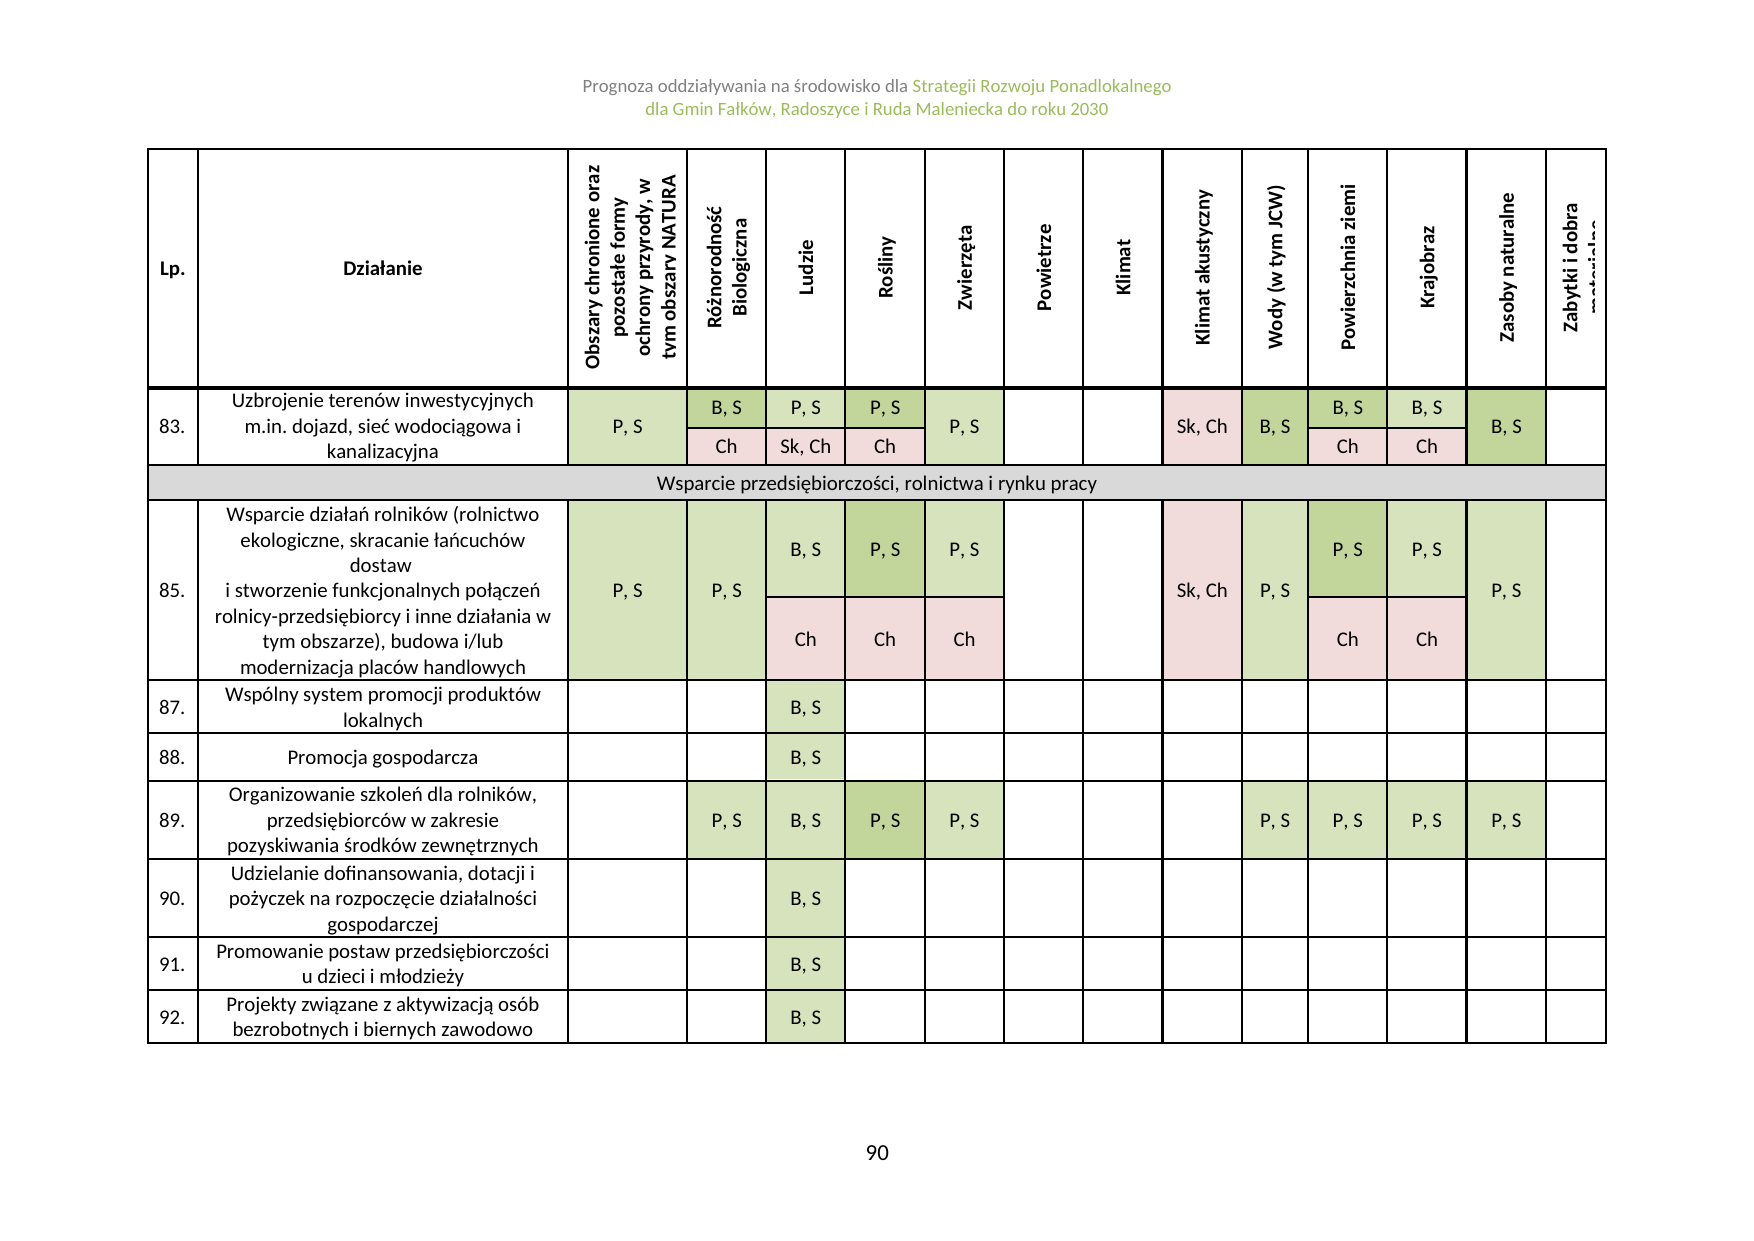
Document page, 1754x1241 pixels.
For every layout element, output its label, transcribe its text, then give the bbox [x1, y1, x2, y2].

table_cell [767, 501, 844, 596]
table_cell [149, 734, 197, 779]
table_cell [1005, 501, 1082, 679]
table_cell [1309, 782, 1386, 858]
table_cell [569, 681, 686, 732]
table_header Rośliny [846, 150, 924, 386]
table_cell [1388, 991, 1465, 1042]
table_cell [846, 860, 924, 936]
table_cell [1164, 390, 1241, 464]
table_header Powietrze [1005, 150, 1082, 386]
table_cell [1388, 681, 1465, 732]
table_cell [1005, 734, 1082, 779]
table_header Klimat [1084, 150, 1161, 386]
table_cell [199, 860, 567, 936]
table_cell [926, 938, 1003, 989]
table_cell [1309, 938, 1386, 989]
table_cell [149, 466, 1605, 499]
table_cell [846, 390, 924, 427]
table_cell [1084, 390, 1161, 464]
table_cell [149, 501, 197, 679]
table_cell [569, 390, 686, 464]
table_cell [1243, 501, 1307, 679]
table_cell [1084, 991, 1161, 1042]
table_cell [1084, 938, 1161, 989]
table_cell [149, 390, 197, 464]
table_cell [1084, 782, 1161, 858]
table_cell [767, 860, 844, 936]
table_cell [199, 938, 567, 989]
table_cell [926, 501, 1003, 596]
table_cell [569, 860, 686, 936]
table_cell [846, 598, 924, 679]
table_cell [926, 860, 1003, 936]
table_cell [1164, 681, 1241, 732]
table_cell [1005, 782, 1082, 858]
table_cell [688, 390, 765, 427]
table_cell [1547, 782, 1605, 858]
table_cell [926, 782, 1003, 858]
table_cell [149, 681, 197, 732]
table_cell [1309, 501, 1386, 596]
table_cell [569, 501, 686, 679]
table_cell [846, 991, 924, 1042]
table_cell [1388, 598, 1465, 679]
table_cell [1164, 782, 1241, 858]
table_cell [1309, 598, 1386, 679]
table_header Klimat akustyczny [1164, 150, 1241, 386]
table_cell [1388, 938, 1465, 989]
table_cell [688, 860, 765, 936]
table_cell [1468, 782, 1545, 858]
table_header Powierzchnia ziemi [1309, 150, 1386, 386]
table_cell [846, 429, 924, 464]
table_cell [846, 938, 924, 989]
table_header Lp. [149, 150, 197, 386]
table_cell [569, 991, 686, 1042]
table_header Krajobraz [1388, 150, 1465, 386]
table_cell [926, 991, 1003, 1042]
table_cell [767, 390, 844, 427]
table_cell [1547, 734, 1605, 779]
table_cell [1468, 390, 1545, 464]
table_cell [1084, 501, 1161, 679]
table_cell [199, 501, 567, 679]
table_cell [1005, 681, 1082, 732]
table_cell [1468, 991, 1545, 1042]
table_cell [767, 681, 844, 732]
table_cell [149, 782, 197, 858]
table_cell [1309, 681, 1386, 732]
table_header Ludzie [767, 150, 844, 386]
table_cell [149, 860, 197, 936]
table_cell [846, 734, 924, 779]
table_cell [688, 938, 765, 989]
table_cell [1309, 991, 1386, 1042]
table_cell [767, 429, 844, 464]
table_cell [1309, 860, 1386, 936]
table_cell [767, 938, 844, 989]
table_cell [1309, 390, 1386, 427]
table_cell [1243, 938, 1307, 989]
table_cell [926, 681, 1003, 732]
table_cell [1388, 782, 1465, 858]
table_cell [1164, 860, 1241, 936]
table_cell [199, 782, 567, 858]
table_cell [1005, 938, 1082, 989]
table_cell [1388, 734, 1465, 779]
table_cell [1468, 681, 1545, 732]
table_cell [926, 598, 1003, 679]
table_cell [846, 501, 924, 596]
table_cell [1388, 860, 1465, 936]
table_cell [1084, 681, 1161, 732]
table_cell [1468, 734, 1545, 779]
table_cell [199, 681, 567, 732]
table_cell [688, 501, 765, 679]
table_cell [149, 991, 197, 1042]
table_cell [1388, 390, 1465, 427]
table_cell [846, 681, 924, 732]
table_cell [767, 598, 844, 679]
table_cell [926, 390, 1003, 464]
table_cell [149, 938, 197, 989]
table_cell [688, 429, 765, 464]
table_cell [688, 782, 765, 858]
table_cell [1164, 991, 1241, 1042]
table_header Działanie [199, 150, 567, 386]
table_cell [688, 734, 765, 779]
table_header Zabytki i dobra materialne [1547, 150, 1605, 386]
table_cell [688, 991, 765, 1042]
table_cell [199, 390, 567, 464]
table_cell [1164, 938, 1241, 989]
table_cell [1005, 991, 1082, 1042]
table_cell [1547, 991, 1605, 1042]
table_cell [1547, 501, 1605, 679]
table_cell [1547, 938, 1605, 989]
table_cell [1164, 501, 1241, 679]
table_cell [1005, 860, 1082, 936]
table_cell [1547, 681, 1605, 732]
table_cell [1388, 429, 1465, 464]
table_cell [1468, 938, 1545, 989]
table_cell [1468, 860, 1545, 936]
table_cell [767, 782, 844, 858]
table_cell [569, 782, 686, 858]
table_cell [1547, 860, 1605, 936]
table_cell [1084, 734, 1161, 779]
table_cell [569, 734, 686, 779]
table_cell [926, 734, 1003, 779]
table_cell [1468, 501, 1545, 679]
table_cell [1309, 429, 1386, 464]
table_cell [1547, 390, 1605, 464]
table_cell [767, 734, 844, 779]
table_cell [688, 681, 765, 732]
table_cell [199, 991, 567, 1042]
table_header Zasoby naturalne [1468, 150, 1545, 386]
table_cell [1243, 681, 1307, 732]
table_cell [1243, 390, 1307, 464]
table_header Zwierzęta [926, 150, 1003, 386]
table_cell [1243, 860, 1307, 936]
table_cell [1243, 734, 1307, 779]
table_header Różnorodność Biologiczna [688, 150, 765, 386]
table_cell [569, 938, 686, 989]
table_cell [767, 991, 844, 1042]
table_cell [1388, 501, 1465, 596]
table_header Obszary chronione oraz pozostałe formy ochrony przyrody, w tym obszary NATURA 2000 [569, 150, 686, 386]
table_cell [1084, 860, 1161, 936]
table_header Wody (w tym JCW) [1243, 150, 1307, 386]
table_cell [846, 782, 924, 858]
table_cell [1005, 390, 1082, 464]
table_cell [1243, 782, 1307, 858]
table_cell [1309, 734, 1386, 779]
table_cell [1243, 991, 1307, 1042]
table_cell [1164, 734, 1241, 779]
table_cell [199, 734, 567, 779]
